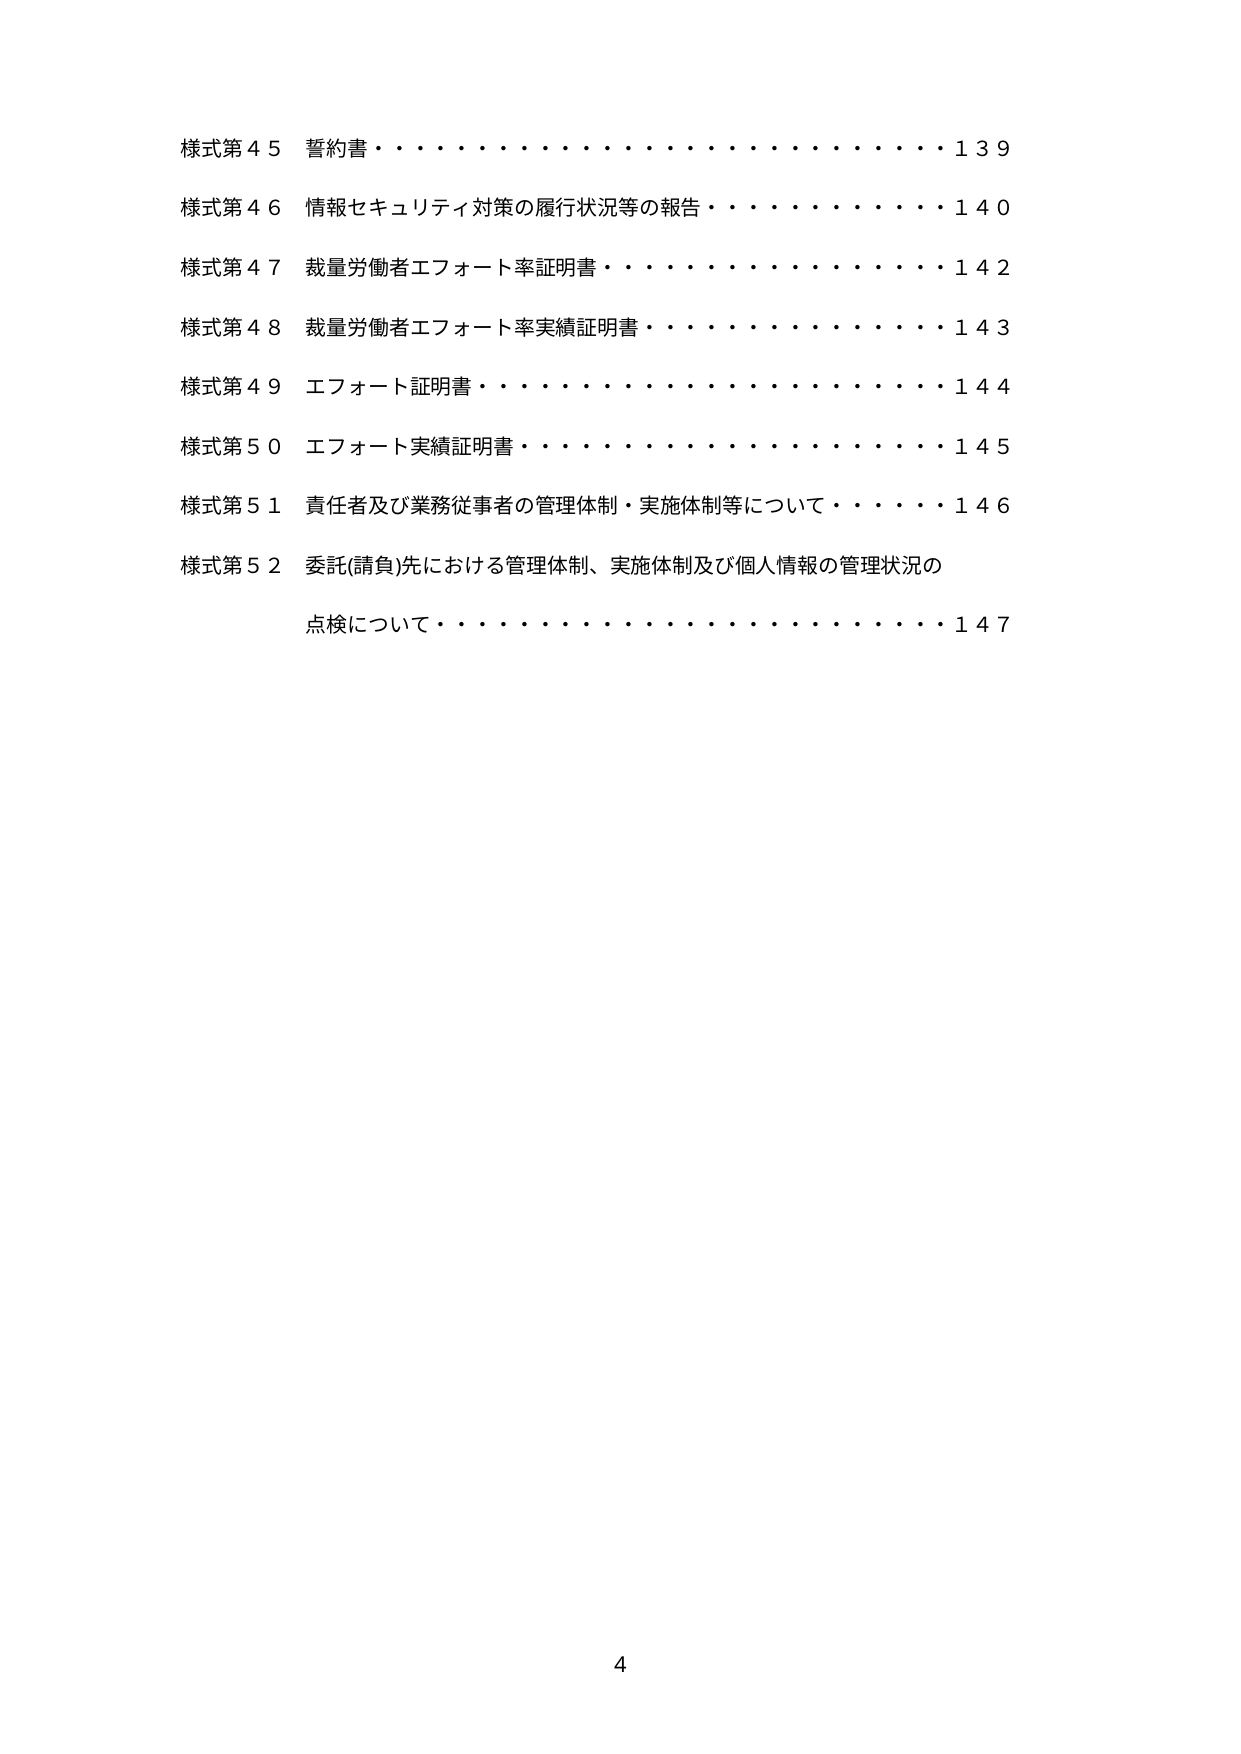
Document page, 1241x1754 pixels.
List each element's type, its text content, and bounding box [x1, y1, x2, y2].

text 様式第５０ エフォート実績証明書・・・・・・・・・・・・・・・・・・・・・１４５ [118, 415, 1122, 475]
text 様式第４７ 裁量労働者エフォート率証明書・・・・・・・・・・・・・・・・・１４２ [118, 236, 1122, 296]
text 様式第５２ 委託(請負)先における管理体制、実施体制及び個人情報の管理状況の [118, 534, 1122, 594]
text 様式第４９ エフォート証明書・・・・・・・・・・・・・・・・・・・・・・・１４４ [118, 356, 1122, 415]
text 様式第５１ 責任者及び業務従事者の管理体制・実施体制等について・・・・・・１４６ [118, 475, 1122, 534]
text 点検について・・・・・・・・・・・・・・・・・・・・・・・・・１４７ [118, 594, 1122, 653]
text 様式第４８ 裁量労働者エフォート率実績証明書・・・・・・・・・・・・・・・１４３ [118, 296, 1122, 356]
text 様式第４６ 情報セキュリティ対策の履行状況等の報告・・・・・・・・・・・・１４０ [118, 177, 1122, 236]
text 様式第４５ 誓約書・・・・・・・・・・・・・・・・・・・・・・・・・・・・１３９ [118, 117, 1122, 177]
